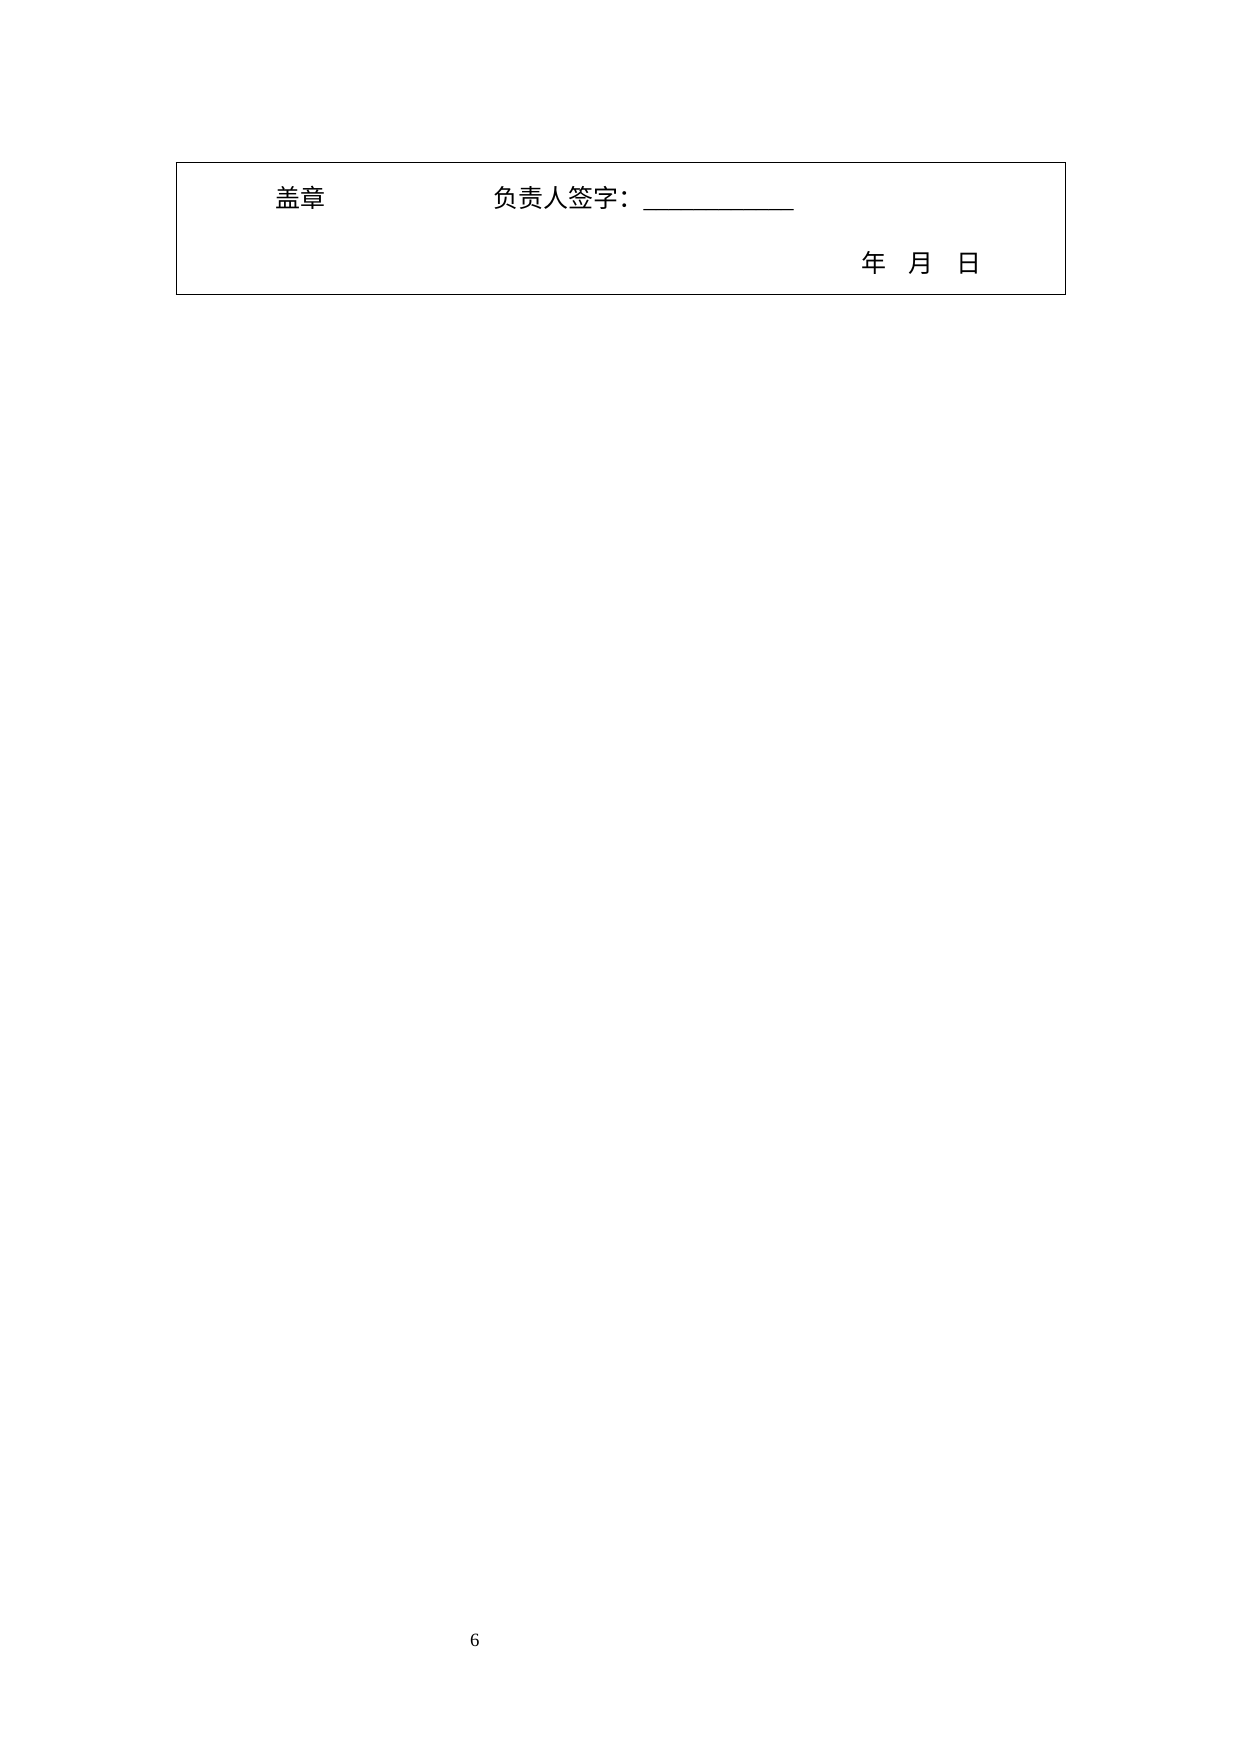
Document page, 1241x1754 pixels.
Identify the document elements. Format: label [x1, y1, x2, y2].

table_cell [177, 163, 1065, 294]
